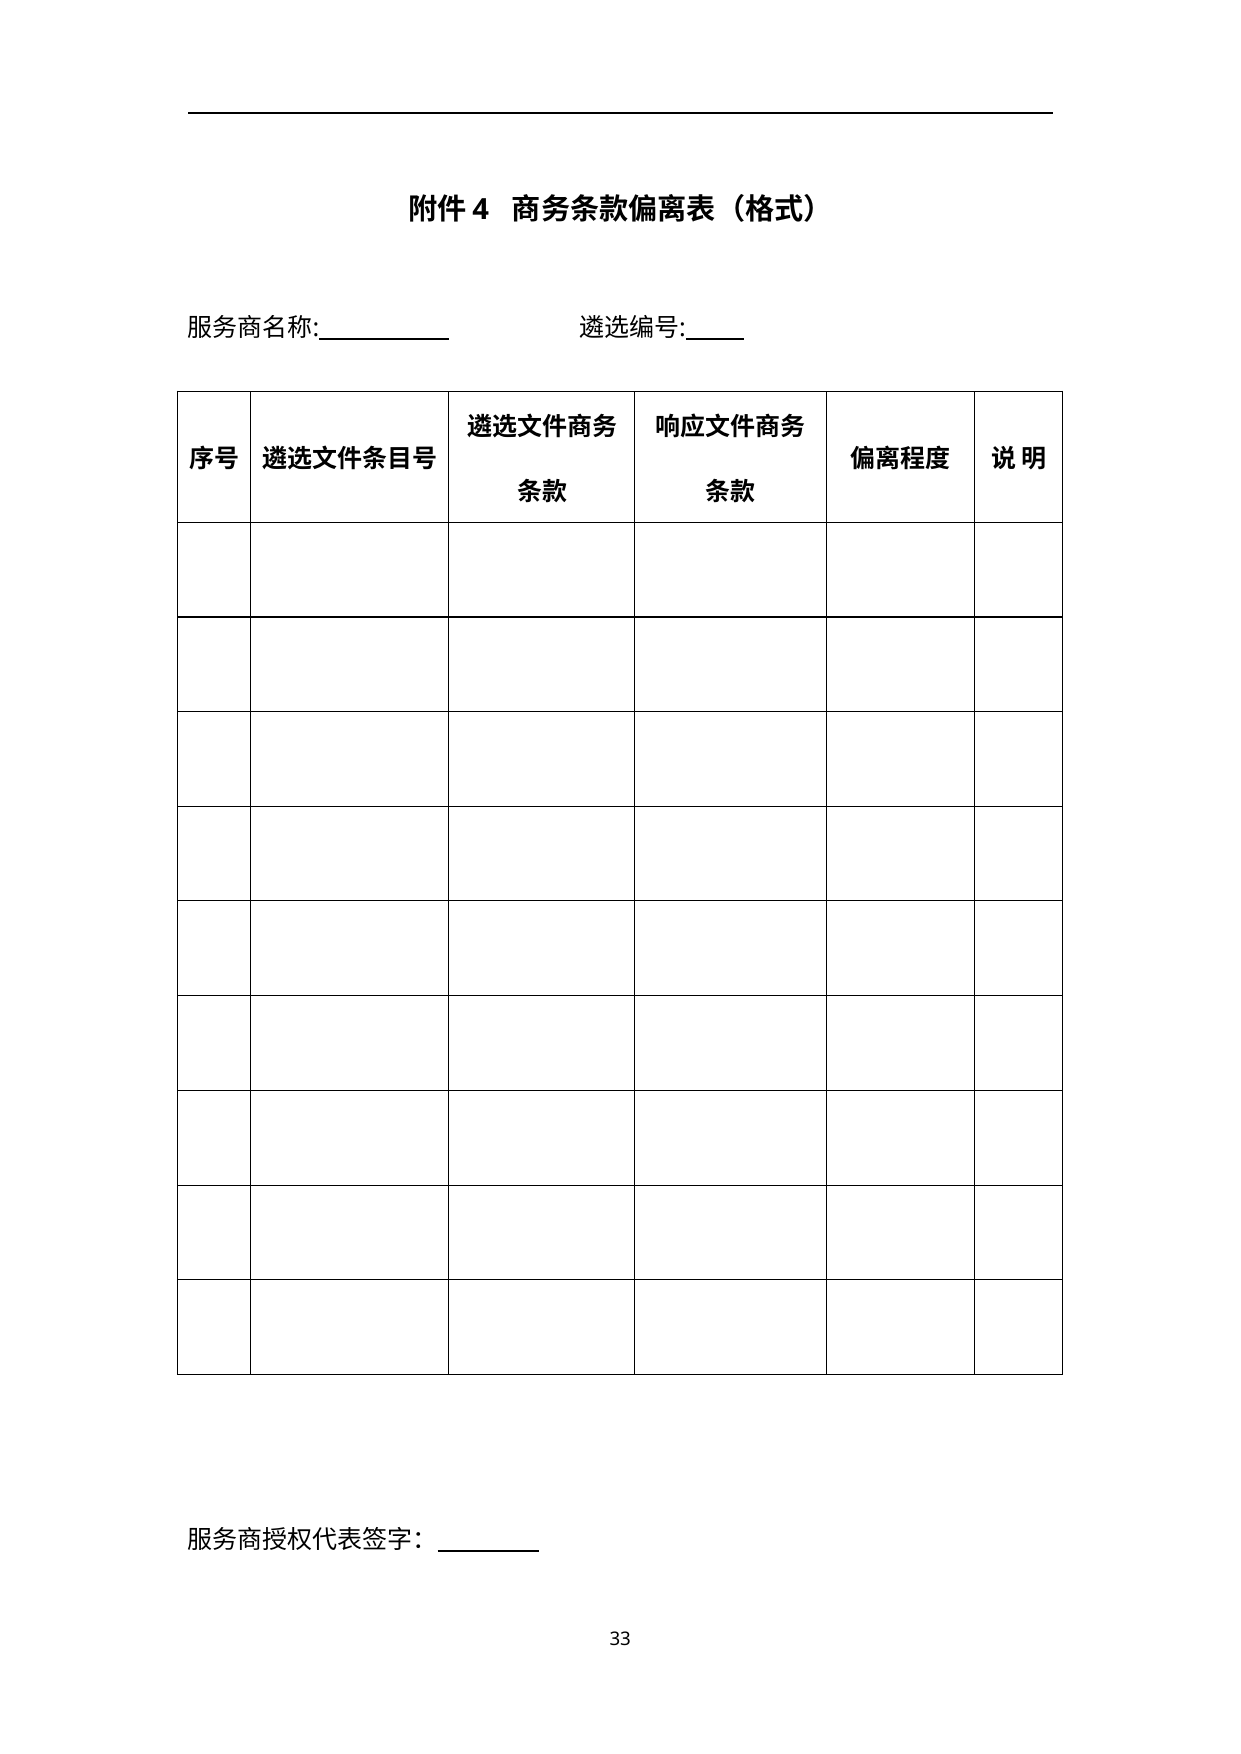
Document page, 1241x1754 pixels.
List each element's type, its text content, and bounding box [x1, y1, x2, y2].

table_cell [178, 996, 250, 1090]
table_cell [827, 901, 974, 995]
table_cell [827, 996, 974, 1090]
table_cell [975, 712, 1062, 806]
table_cell [827, 712, 974, 806]
table_cell [635, 1186, 826, 1279]
table_cell [975, 901, 1062, 995]
table_cell [251, 901, 448, 995]
table_cell [975, 523, 1062, 616]
table_header 偏离程度 [827, 392, 974, 522]
table_cell [635, 901, 826, 995]
table_cell [251, 1186, 448, 1279]
table_cell [449, 996, 634, 1090]
table_cell [827, 523, 974, 616]
table_header 响应文件商务条款 [635, 392, 826, 522]
table_header 遴选文件条目号 [251, 392, 448, 522]
table_cell [975, 1186, 1062, 1279]
table_cell [635, 996, 826, 1090]
table_cell [178, 901, 250, 995]
table_cell [449, 523, 634, 616]
table_cell [251, 523, 448, 616]
text 服务商名称: 遴选编号: [187, 293, 1053, 358]
table_cell [827, 807, 974, 900]
table_cell [635, 712, 826, 806]
table_header 说 明 [975, 392, 1062, 522]
table_cell [827, 1091, 974, 1184]
table_cell [635, 1280, 826, 1374]
table_cell [251, 1091, 448, 1184]
table_cell [178, 807, 250, 900]
text 服务商授权代表签字： [187, 1505, 1053, 1570]
table_cell [449, 1280, 634, 1374]
table_cell [178, 712, 250, 806]
table_cell [635, 618, 826, 711]
table_cell [827, 1186, 974, 1279]
table_cell [449, 712, 634, 806]
table_cell [178, 1186, 250, 1279]
table_cell [635, 807, 826, 900]
table_cell [178, 618, 250, 711]
table_cell [975, 1091, 1062, 1184]
table_cell [975, 807, 1062, 900]
table_cell [449, 618, 634, 711]
table_header 序号 [178, 392, 250, 522]
table_cell [449, 1186, 634, 1279]
table_cell [827, 618, 974, 711]
table_cell [251, 1280, 448, 1374]
table_cell [975, 996, 1062, 1090]
table_cell [251, 807, 448, 900]
table_cell [251, 712, 448, 806]
table_cell [975, 1280, 1062, 1374]
table_cell [178, 523, 250, 616]
table_cell [449, 901, 634, 995]
table_cell [251, 996, 448, 1090]
table_cell [178, 1280, 250, 1374]
table_cell [827, 1280, 974, 1374]
table_cell [251, 618, 448, 711]
table_cell [635, 1091, 826, 1184]
table_cell [449, 807, 634, 900]
table_cell [975, 618, 1062, 711]
table_cell [178, 1091, 250, 1184]
table_header 遴选文件商务条款 [449, 392, 634, 522]
subtitle 附件4 商务条款偏离表（格式） [187, 174, 1053, 239]
table_cell [449, 1091, 634, 1184]
table_cell [635, 523, 826, 616]
